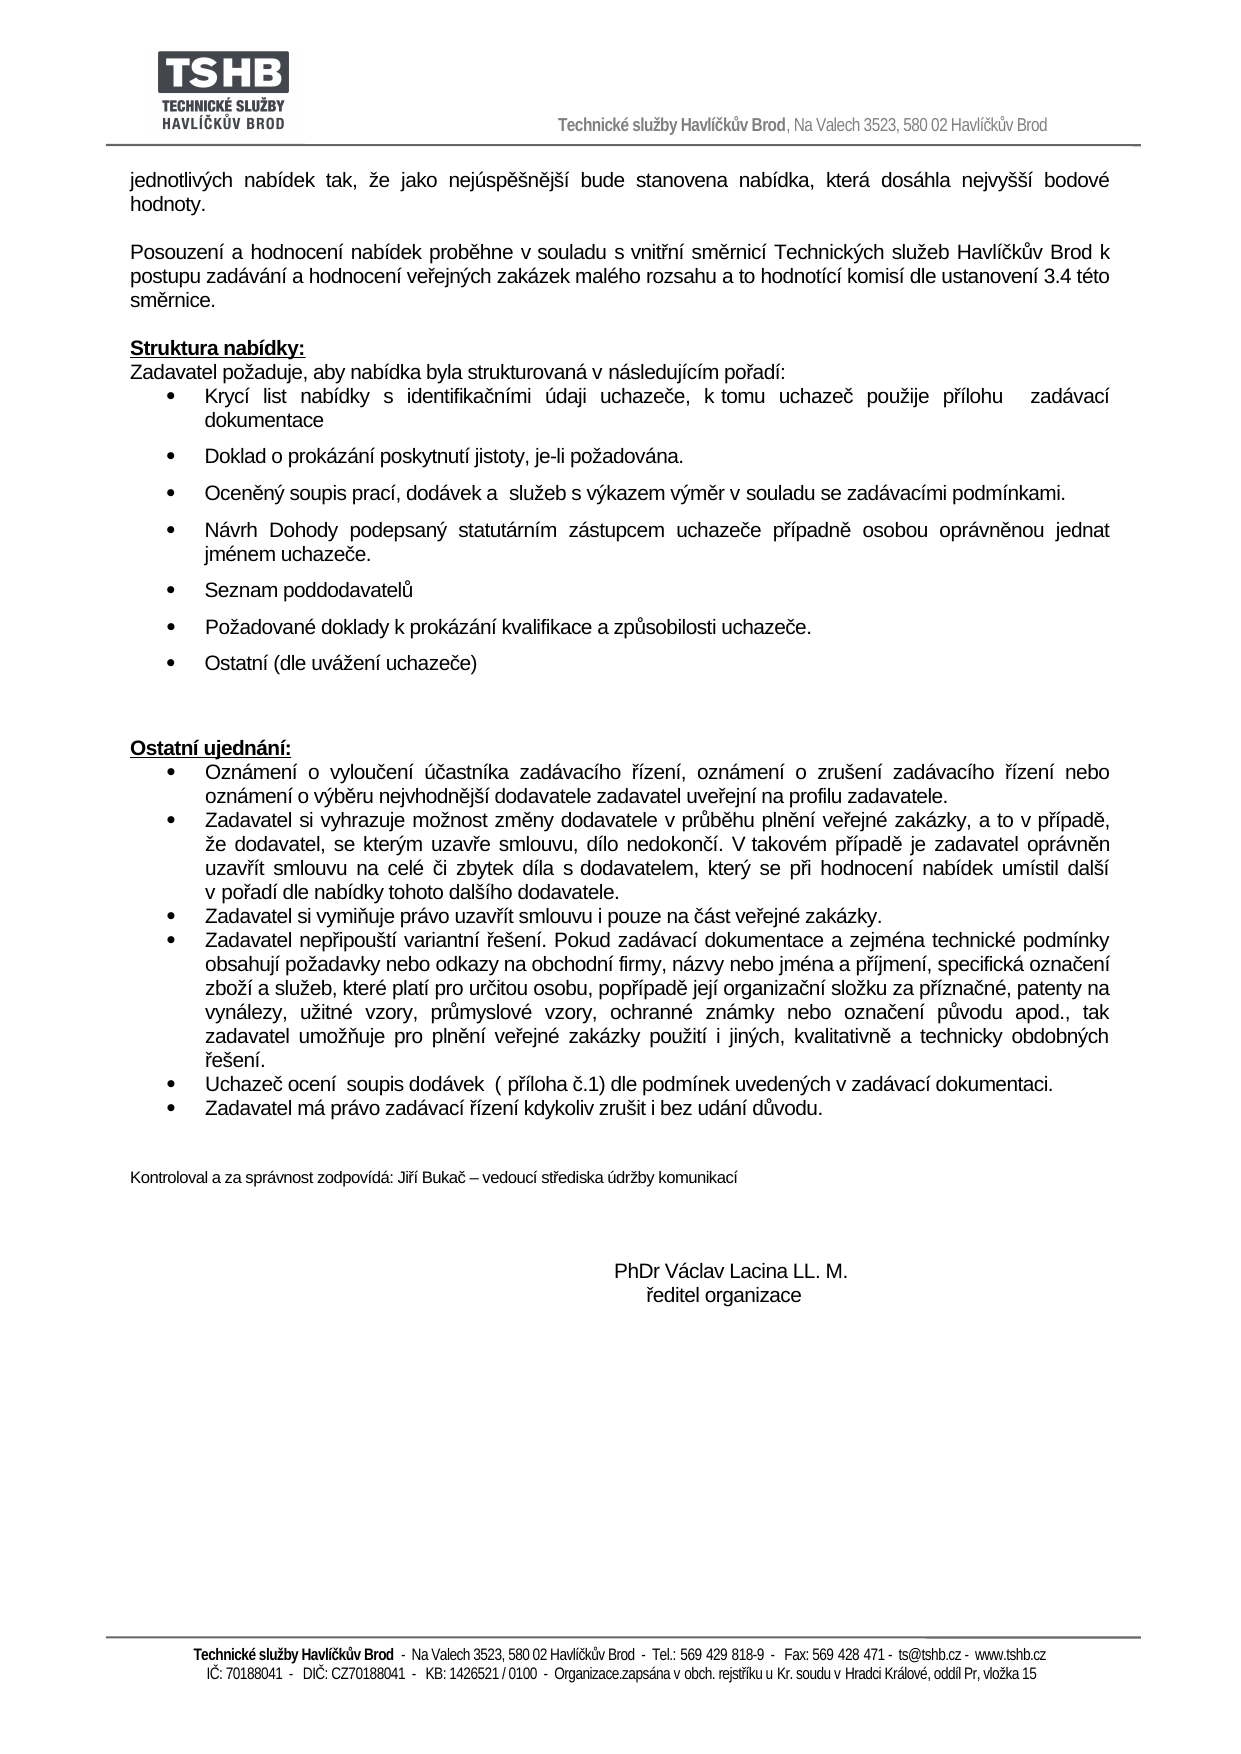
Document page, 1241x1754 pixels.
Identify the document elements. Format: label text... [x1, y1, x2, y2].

list Návrh Dohody podepsaný statutárním zástupcem uchazeče případně osobou oprávněnou jednat jménem uchazeče. [167, 517, 1110, 565]
list Oznámení o vyloučení účastníka zadávacího řízení, oznámení o zrušení zadávacího řízení nebo oznámení o výběru nejvhodnější dodavatele zadavatel uveřejní na profilu zadavatele. [167, 759, 1110, 807]
text Ostatní ujednání: [130, 736, 1110, 759]
list Zadavatel má právo zadávací řízení kdykoliv zrušit i bez udání důvodu. [167, 1095, 1110, 1119]
list Doklad o prokázání poskytnutí jistoty, je-li požadována. [167, 444, 1110, 468]
list Požadované doklady k prokázání kvalifikace a způsobilosti uchazeče. [167, 614, 1110, 638]
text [130, 168, 1110, 216]
list Zadavatel si vyhrazuje možnost změny dodavatele v průběhu plnění veřejné zakázky, a to v případě, že dodavatel, se kterým uzavře smlouvu, dílo nedokončí. V takovém případě je zadavatel oprávněn uzavřít smlouvu na celé či zbytek díla s dodavatelem, který se při hodnocení nabídek umístil další v pořadí dle nabídky tohoto dalšího dodavatele. [167, 807, 1110, 903]
list Ostatní (dle uvážení uchazeče) [167, 651, 1110, 675]
text Zadavatel požaduje, aby nabídka byla strukturovaná v následujícím pořadí: [130, 360, 1110, 384]
picture [144, 47, 303, 132]
list Zadavatel si vymiňuje právo uzavřít smlouvu i pouze na část veřejné zakázky. [167, 903, 1110, 927]
list Zadavatel nepřipouští variantní řešení. Pokud zadávací dokumentace a zejména technické podmínky obsahují požadavky nebo odkazy na obchodní firmy, názvy nebo jména a příjmení, specifická označení zboží a služeb, které platí pro určitou osobu, popřípadě její organizační složku za příznačné, patenty na vynálezy, užitné vzory, průmyslové vzory, ochranné známky nebo označení původu apod., tak zadavatel umožňuje pro plnění veřejné zakázky použití i jiných, kvalitativně a technicky obdobných řešení. [167, 927, 1110, 1071]
list Krycí list nabídky s identifikačními údaji uchazeče, k tomu uchazeč použije přílohu zadávací dokumentace [167, 384, 1110, 432]
text Kontroloval a za správnost zodpovídá: Jiří Bukač – vedoucí střediska údržby komunikací [130, 1167, 1110, 1187]
text Struktura nabídky: [130, 336, 1110, 360]
text ředitel organizace [572, 1282, 1110, 1306]
list Seznam poddodavatelů [167, 578, 1110, 602]
text PhDr Václav Lacina LL. M. [130, 1258, 1110, 1282]
text Posouzení a hodnocení nabídek proběhne v souladu s vnitřní směrnicí Technických služeb Havlíčkův Brod k postupu zadávání a hodnocení veřejných zakázek malého rozsahu a to hodnotící komisí dle ustanovení 3.4 této směrnice. [130, 240, 1110, 312]
list Oceněný soupis prací, dodávek a služeb s výkazem výměr v souladu se zadávacími podmínkami. [167, 481, 1110, 505]
list Uchazeč ocení soupis dodávek ( příloha č.1) dle podmínek uvedených v zadávací dokumentaci. [167, 1071, 1110, 1095]
